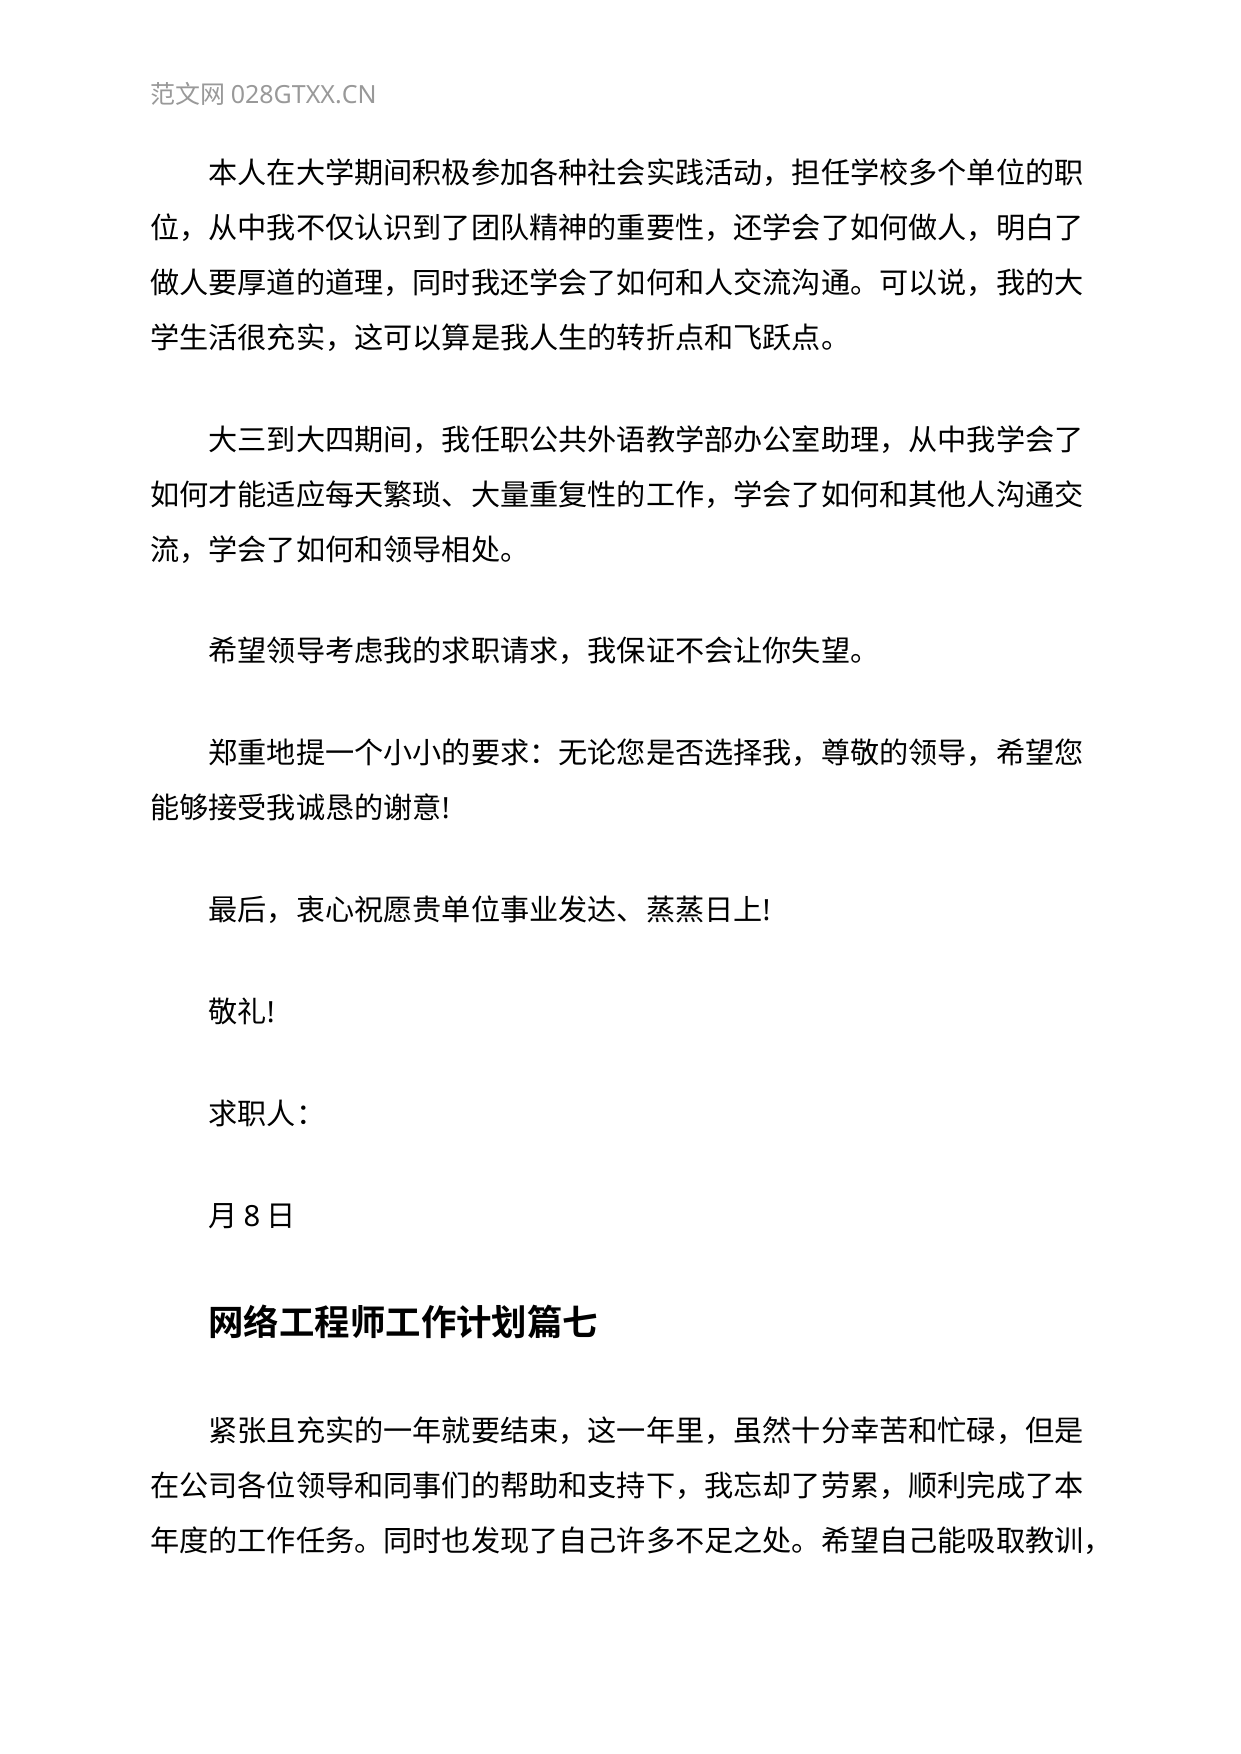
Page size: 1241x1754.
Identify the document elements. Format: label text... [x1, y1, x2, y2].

text 希望领导考虑我的求职请求，我保证不会让你失望。 [150, 628, 1090, 670]
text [150, 1408, 1090, 1560]
text 求职人： [150, 1091, 1090, 1133]
text 郑重地提一个小小的要求：无论您是否选择我，尊敬的领导，希望您能够接受我诚恳的谢意! [150, 730, 1090, 827]
text 敬礼! [150, 989, 1090, 1031]
text 月8日 [150, 1192, 1090, 1235]
text 本人在大学期间积极参加各种社会实践活动，担任学校多个单位的职位，从中我不仅认识到了团队精神的重要性，还学会了如何做人，明白了做人要厚道的道理，同时我还学会了如何和人交流沟通。可以说，我的大学生活很充实，这可以算是我人生的转折点和飞跃点。 [150, 150, 1090, 357]
text 最后，衷心祝愿贵单位事业发达、蒸蒸日上! [150, 887, 1090, 929]
text 大三到大四期间，我任职公共外语教学部办公室助理，从中我学会了如何才能适应每天繁琐、大量重复性的工作，学会了如何和其他人沟通交流，学会了如何和领导相处。 [150, 416, 1090, 568]
text 网络工程师工作计划篇七 [150, 1294, 1090, 1346]
